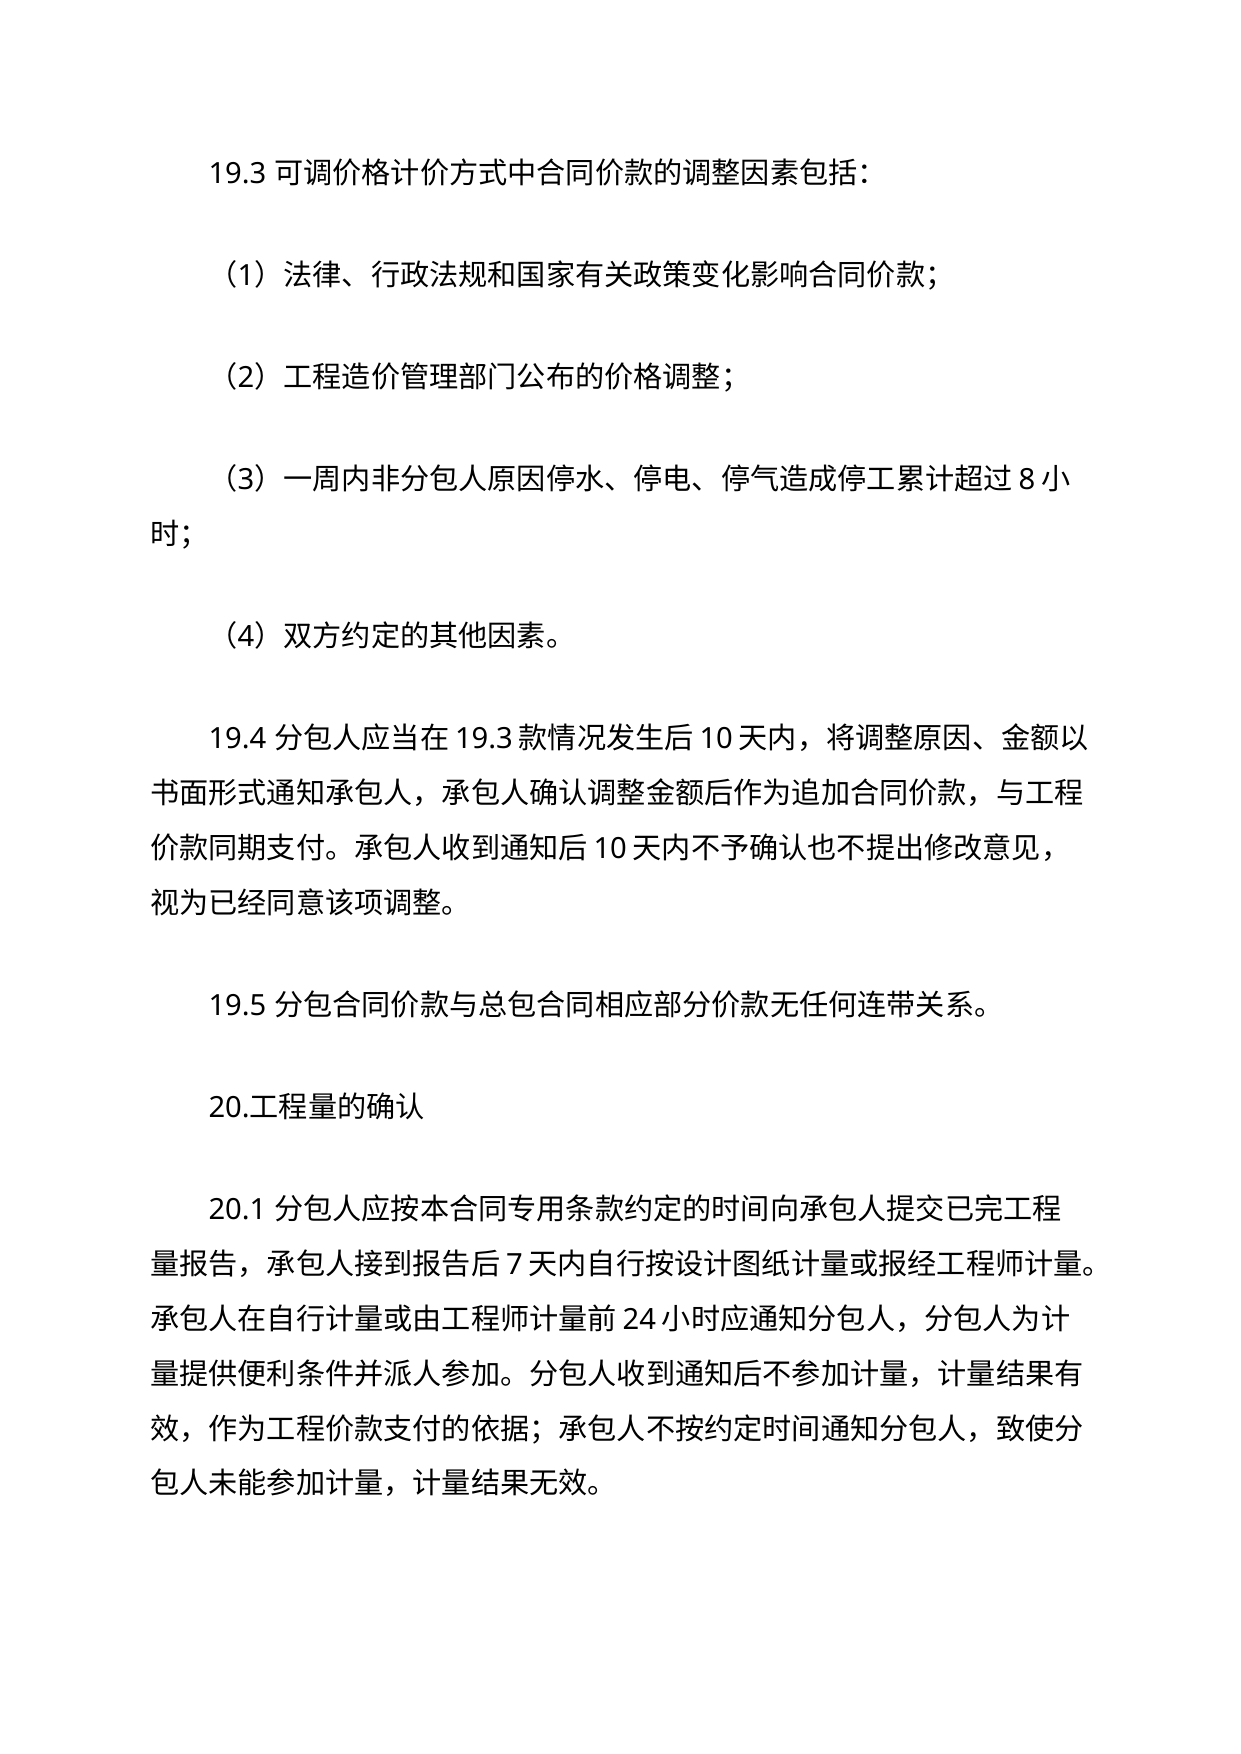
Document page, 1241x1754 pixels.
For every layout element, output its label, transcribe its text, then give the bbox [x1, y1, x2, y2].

text 19.5 分包合同价款与总包合同相应部分价款无任何连带关系。 [150, 981, 1090, 1024]
text 20.工程量的确认 [150, 1083, 1090, 1126]
text 19.3 可调价格计价方式中合同价款的调整因素包括： [150, 150, 1090, 192]
text （2）工程造价管理部门公布的价格调整； [150, 354, 1090, 396]
text 19.4 分包人应当在19.3款情况发生后10天内，将调整原因、金额以书面形式通知承包人，承包人确认调整金额后作为追加合同价款，与工程价款同期支付。承包人收到通知后10天内不予确认也不提出修改意见，视为已经同意该项调整。 [150, 715, 1090, 922]
text （3）一周内非分包人原因停水、停电、停气造成停工累计超过8小时； [150, 456, 1090, 553]
text （1）法律、行政法规和国家有关政策变化影响合同价款； [150, 252, 1090, 294]
text 20.1 分包人应按本合同专用条款约定的时间向承包人提交已完工程量报告，承包人接到报告后7天内自行按设计图纸计量或报经工程师计量。承包人在自行计量或由工程师计量前24小时应通知分包人，分包人为计量提供便利条件并派人参加。分包人收到通知后不参加计量，计量结果有效，作为工程价款支付的依据；承包人不按约定时间通知分包人，致使分包人未能参加计量，计量结果无效。 [150, 1185, 1090, 1502]
text （4）双方约定的其他因素。 [150, 613, 1090, 655]
